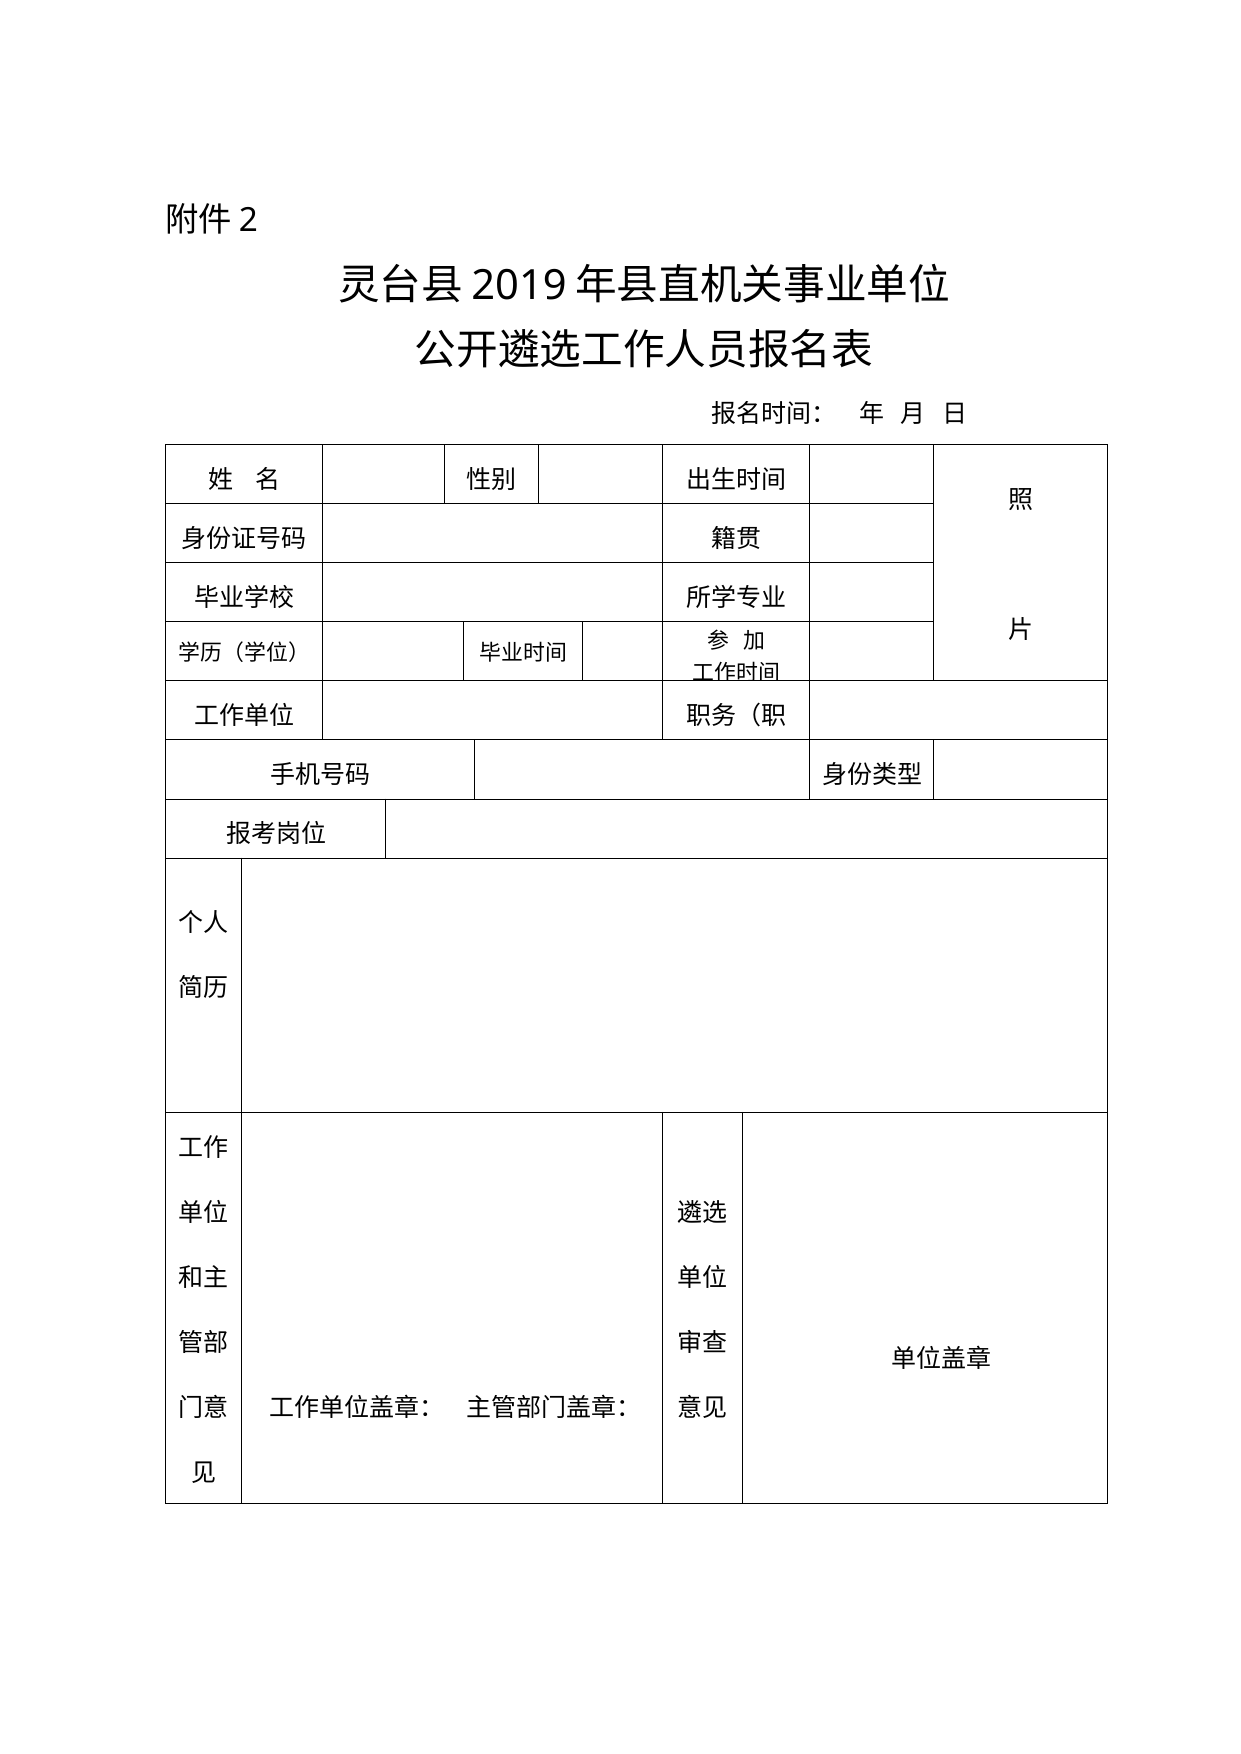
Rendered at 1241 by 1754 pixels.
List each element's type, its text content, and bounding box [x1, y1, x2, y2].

table_header 出生时间 [663, 445, 809, 503]
table_cell 手机号码 [166, 740, 474, 798]
table_cell 工作单位 [166, 681, 322, 739]
text 附件2 [165, 184, 1122, 249]
table_cell 遴选单位审查意见 [663, 1113, 742, 1503]
table_cell [323, 504, 662, 562]
table_cell 报考岗位 [166, 800, 385, 857]
text 公开遴选工作人员报名表 [165, 314, 1122, 379]
table_cell 毕业时间 [464, 622, 582, 680]
table_cell 个人 简历 [166, 859, 241, 1112]
text 灵台县2019年县直机关事业单位 [165, 249, 1122, 314]
table_cell 职务（职称） [663, 681, 809, 739]
table_cell [475, 740, 809, 798]
table_cell [386, 800, 1107, 857]
table_cell [934, 740, 1107, 798]
table_header 性别 [445, 445, 538, 503]
table_cell 所学专业 [663, 563, 809, 621]
table_cell [810, 622, 933, 680]
table_cell [242, 859, 1107, 1112]
table_cell 单位盖章 [743, 1113, 1107, 1503]
table_cell [583, 622, 662, 680]
table_header [810, 445, 933, 503]
table_cell [810, 563, 933, 621]
table_cell 工作单位盖章： 主管部门盖章： [242, 1113, 662, 1503]
table_header 姓 名 [166, 445, 322, 503]
table_cell [810, 681, 1107, 739]
table_header [323, 445, 444, 503]
table_cell 工作单位和主管部门意见 [166, 1113, 241, 1503]
table_cell [810, 504, 933, 562]
text 报名时间： 年 月 日 [165, 379, 1122, 444]
table_header [539, 445, 662, 503]
table_cell 参 加 工作时间 [663, 622, 809, 680]
table_cell 身份类型 [810, 740, 933, 798]
table_cell 毕业学校 [166, 563, 322, 621]
table_cell 身份证号码 [166, 504, 322, 562]
table_cell [323, 681, 662, 739]
table_cell 学历（学位） [166, 622, 322, 680]
table_cell [323, 622, 463, 680]
table_cell 籍贯 [663, 504, 809, 562]
table_header 照 片 [934, 445, 1107, 680]
table_cell [323, 563, 662, 621]
